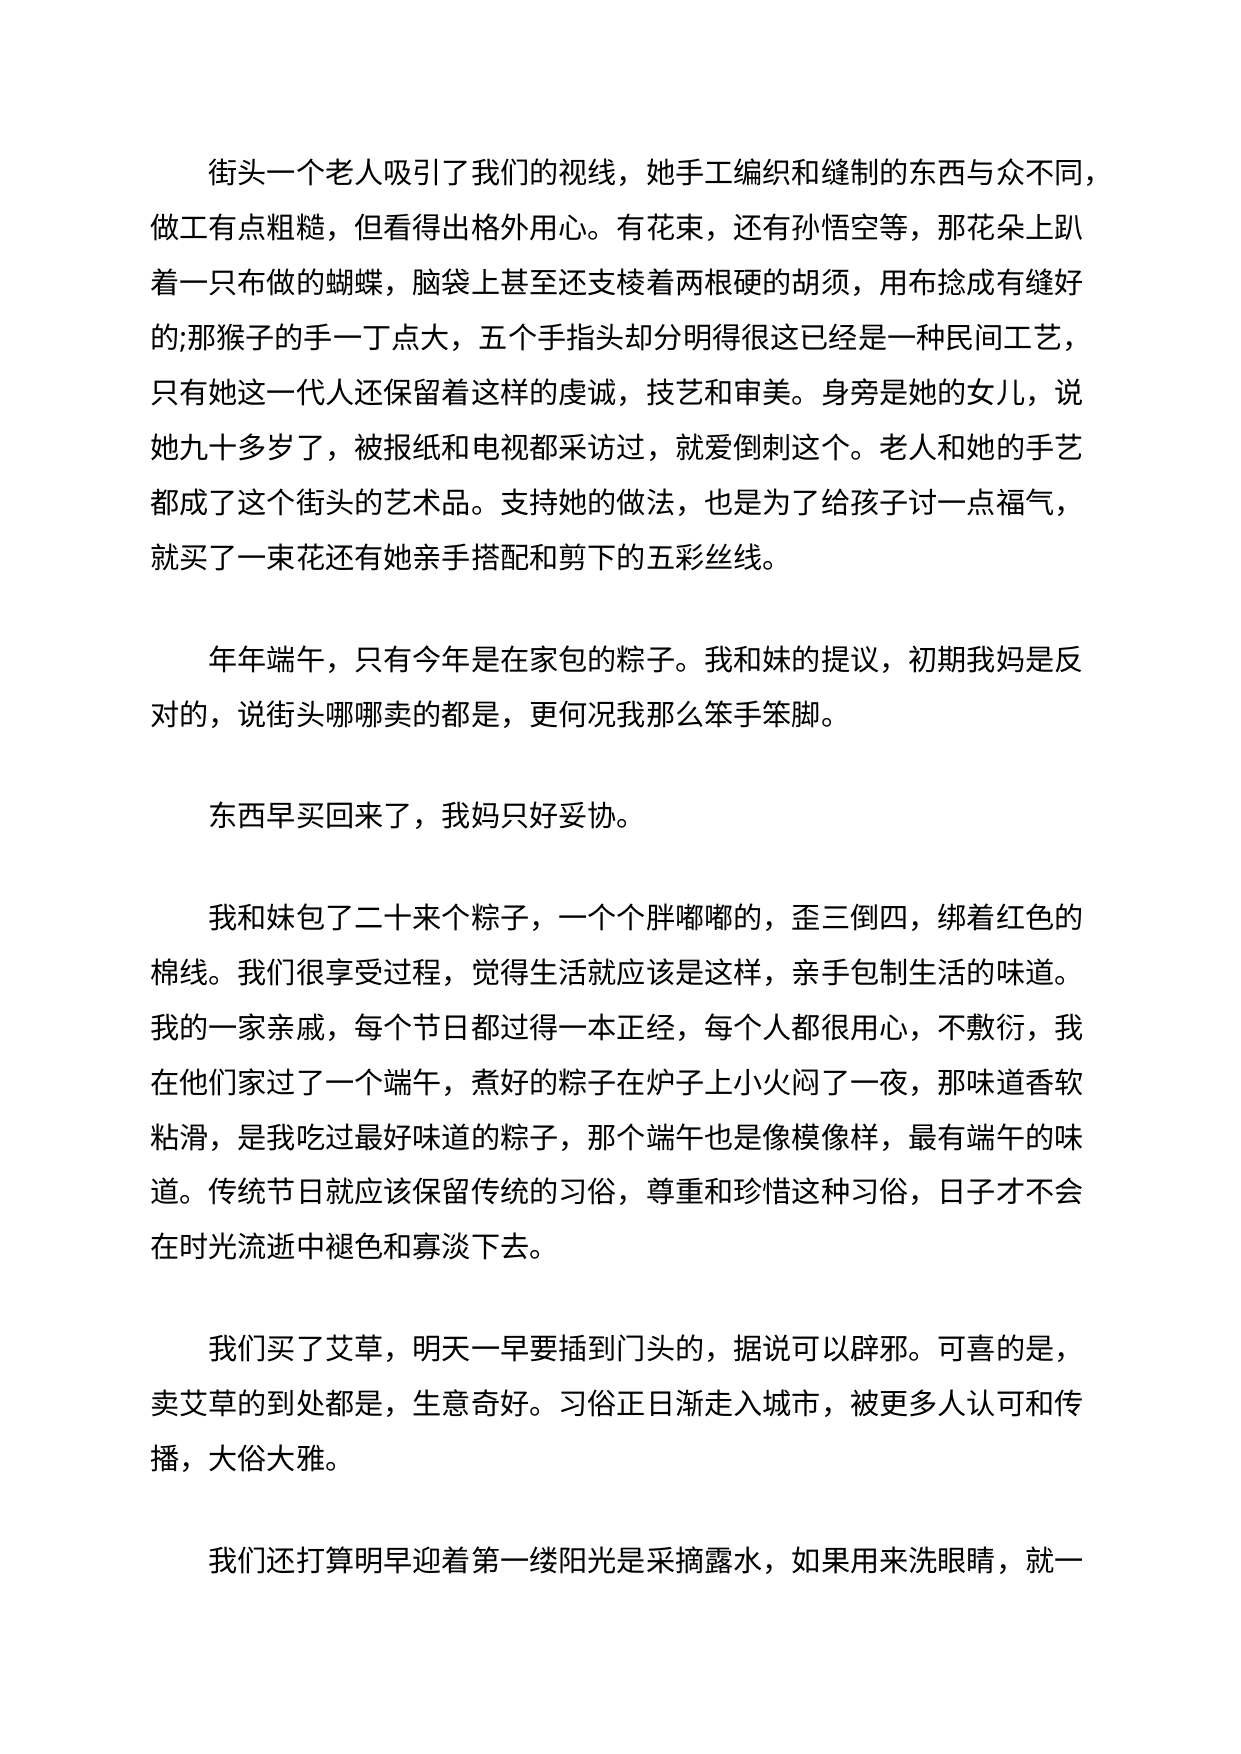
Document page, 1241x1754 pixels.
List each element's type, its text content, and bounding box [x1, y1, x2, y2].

text 街头一个老人吸引了我们的视线，她手工编织和缝制的东西与众不同，做工有点粗糙，但看得出格外用心。有花束，还有孙悟空等，那花朵上趴着一只布做的蝴蝶，脑袋上甚至还支棱着两根硬的胡须，用布捻成有缝好的;那猴子的手一丁点大，五个手指头却分明得很这已经是一种民间工艺，只有她这一代人还保留着这样的虔诚，技艺和审美。身旁是她的女儿，说她九十多岁了，被报纸和电视都采访过，就爱倒刺这个。老人和她的手艺都成了这个街头的艺术品。支持她的做法，也是为了给孩子讨一点福气，就买了一束花还有她亲手搭配和剪下的五彩丝线。 [150, 150, 1090, 577]
text 年年端午，只有今年是在家包的粽子。我和妹的提议，初期我妈是反对的，说街头哪哪卖的都是，更何况我那么笨手笨脚。 [150, 636, 1090, 733]
text 我们买了艾草，明天一早要插到门头的，据说可以辟邪。可喜的是，卖艾草的到处都是，生意奇好。习俗正日渐走入城市，被更多人认可和传播，大俗大雅。 [150, 1326, 1090, 1478]
text 我和妹包了二十来个粽子，一个个胖嘟嘟的，歪三倒四，绑着红色的棉线。我们很享受过程，觉得生活就应该是这样，亲手包制生活的味道。我的一家亲戚，每个节日都过得一本正经，每个人都很用心，不敷衍，我在他们家过了一个端午，煮好的粽子在炉子上小火闷了一夜，那味道香软粘滑，是我吃过最好味道的粽子，那个端午也是像模像样，最有端午的味道。传统节日就应该保留传统的习俗，尊重和珍惜这种习俗，日子才不会在时光流逝中褪色和寡淡下去。 [150, 894, 1090, 1266]
text 东西早买回来了，我妈只好妥协。 [150, 793, 1090, 835]
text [150, 1537, 1090, 1579]
